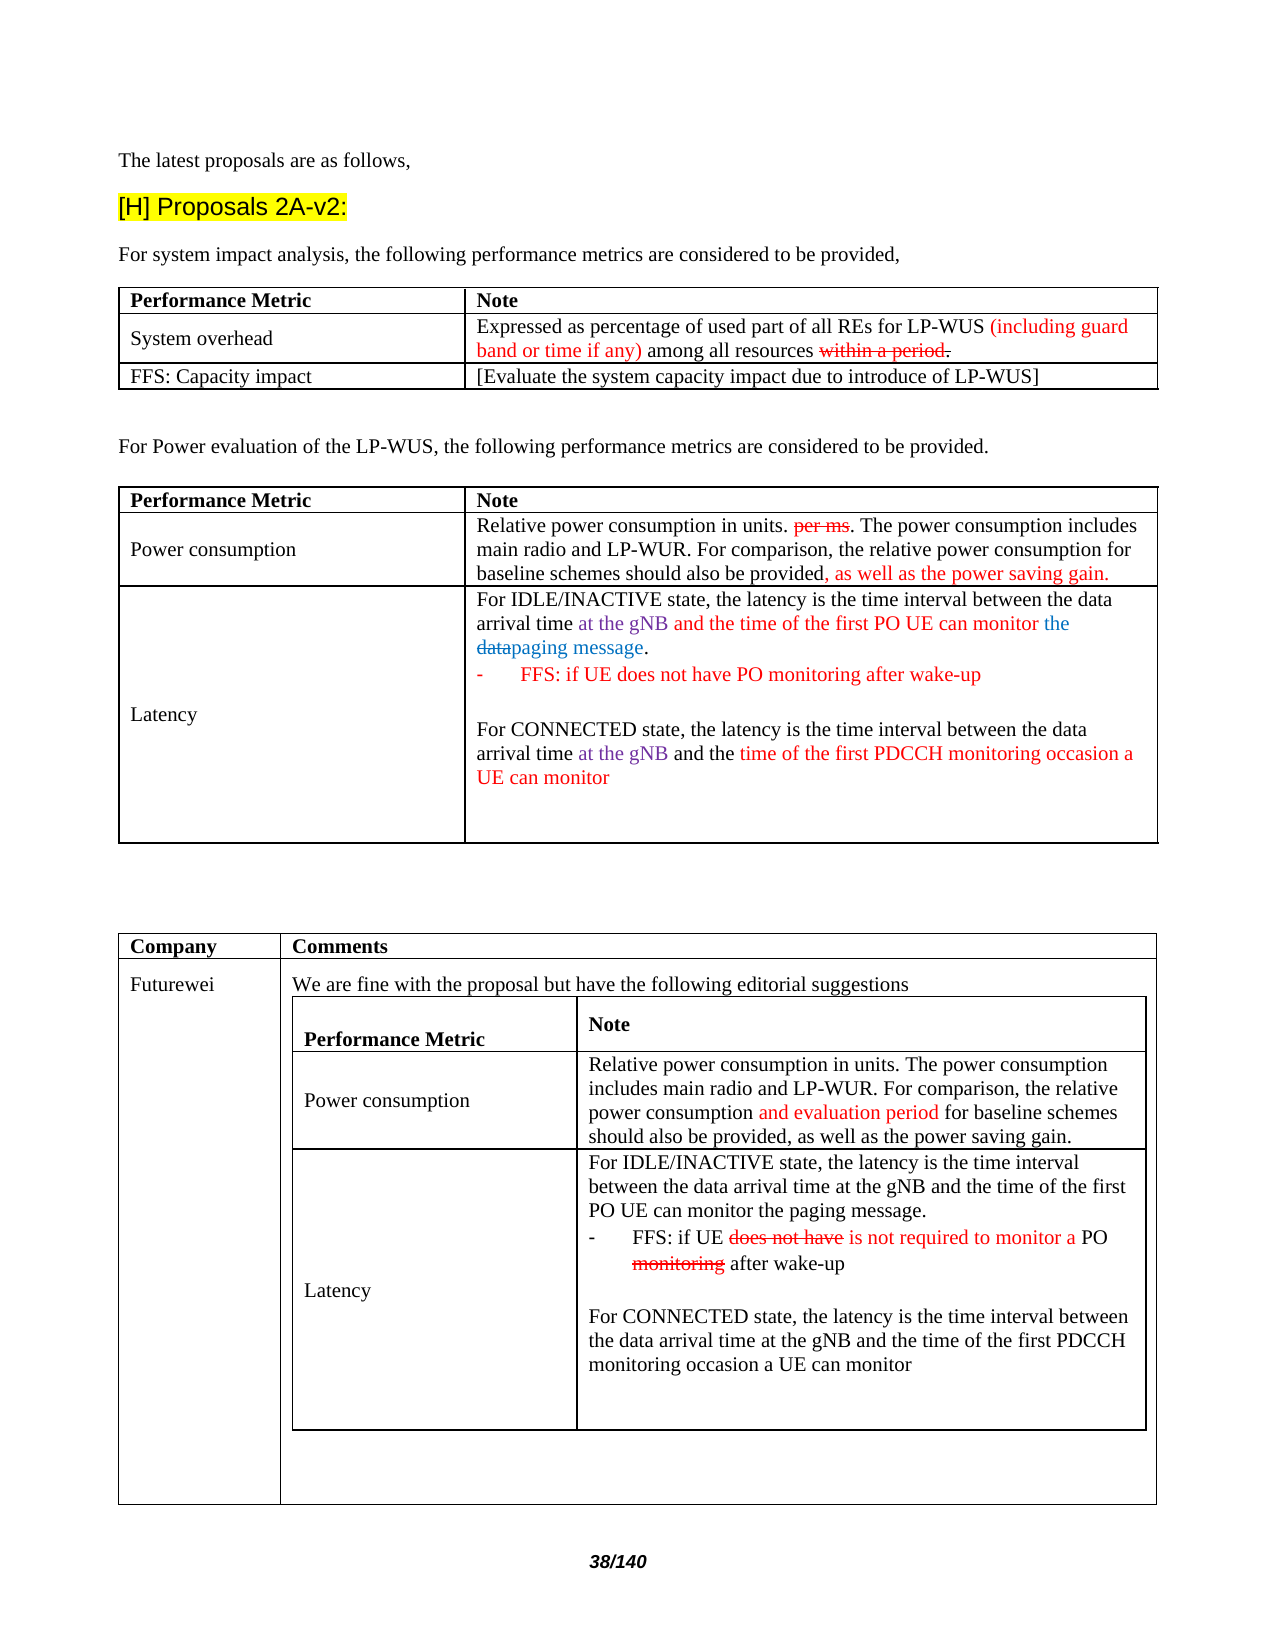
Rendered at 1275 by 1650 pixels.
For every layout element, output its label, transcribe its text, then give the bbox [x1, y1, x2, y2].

subtitle [H] Proposals 2A-v2: [118, 192, 1157, 221]
table_cell [Evaluate the system capacity impact due to introduce of LP-WUS] [466, 364, 1157, 388]
table_cell Relative power consumption in units. per ms. The power consumption includes main radio and LP-WUR. For comparison, the relative power consumption for baseline schemes should also be provided, as well as the power saving gain. [466, 513, 1157, 585]
table_header Note [466, 488, 1157, 512]
table_header Company [119, 934, 280, 958]
text The latest proposals are as follows, [118, 148, 1157, 172]
table_cell System overhead [120, 314, 464, 362]
table_cell FFS: Capacity impact [120, 364, 464, 388]
table_cell Latency [120, 587, 464, 842]
text For system impact analysis, the following performance metrics are considered to be provided, [118, 242, 1157, 266]
table_header Performance Metric [120, 288, 465, 312]
table_cell We are fine with the proposal but have the following editorial suggestions [281, 959, 1156, 1504]
table_header Comments [281, 934, 1156, 958]
table_cell Power consumption [120, 513, 464, 585]
table_cell Futurewei [119, 959, 280, 1504]
table_header Performance Metric [120, 488, 464, 512]
table_cell For IDLE/INACTIVE state, the latency is the time interval between the data arrival time at the gNB and the time of the first PO UE can monitor the datapaging message. FFS: if UE does not have PO monitoring after wake-up For CONNECTED state, the latency is the time interval between the data arrival time at the gNB and the time of the first PDCCH monitoring occasion a UE can monitor [466, 587, 1157, 842]
table_header Note [466, 288, 1157, 312]
text For Power evaluation of the LP-WUS, the following performance metrics are considered to be provided. [118, 434, 1157, 458]
table_cell Expressed as percentage of used part of all REs for LP-WUS (including guard band or time if any) among all resources within a period. [466, 314, 1157, 362]
